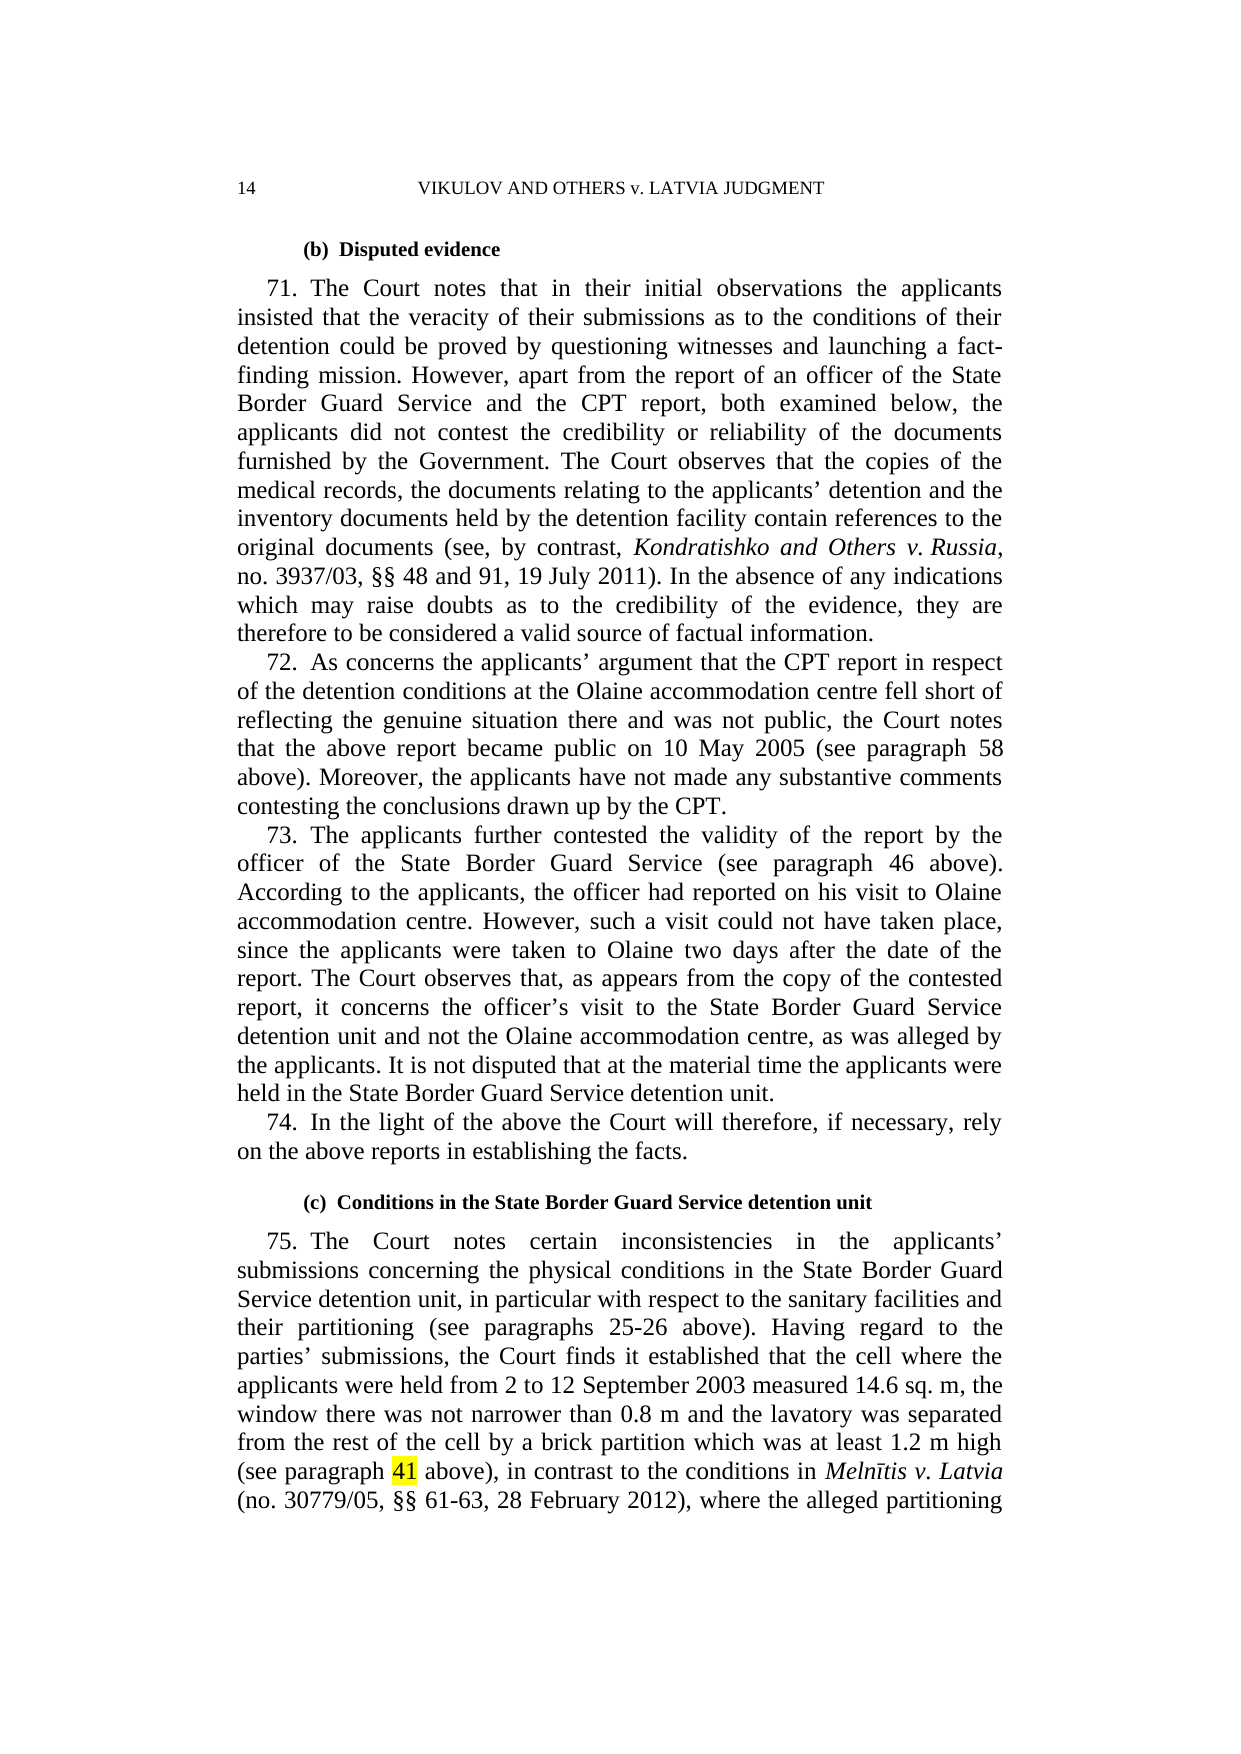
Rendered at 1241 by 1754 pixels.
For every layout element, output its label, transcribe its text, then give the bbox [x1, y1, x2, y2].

text 71. The Court notes that in their initial observations the applicants insisted that the veracity of their submissions as to the conditions of their detention could be proved by questioning witnesses and launching a fact-finding mission. However, apart from the report of an officer of the State Border Guard Service and the CPT report, both examined below, the applicants did not contest the credibility or reliability of the documents furnished by the Government. The Court observes that the copies of the medical records, the documents relating to the applicants’ detention and the inventory documents held by the detention facility contain references to the original documents (see, by contrast, Kondratishko and Others v. Russia, no. 3937/03, §§ 48 and 91, 19 July 2011). In the absence of any indications which may raise doubts as to the credibility of the evidence, they are therefore to be considered a valid source of factual information. [237, 273, 1003, 647]
text 73. The applicants further contested the validity of the report by the officer of the State Border Guard Service (see paragraph 46 above). According to the applicants, the officer had reported on his visit to Olaine accommodation centre. However, such a visit could not have taken place, since the applicants were taken to Olaine two days after the date of the report. The Court observes that, as appears from the copy of the contested report, it concerns the officer’s visit to the State Border Guard Service detention unit and not the Olaine accommodation centre, as was alleged by the applicants. It is not disputed that at the material time the applicants were held in the State Border Guard Service detention unit. [237, 820, 1003, 1107]
text 74. In the light of the above the Court will therefore, if necessary, rely on the above reports in establishing the facts. [237, 1107, 1003, 1165]
text (c) Conditions in the State Border Guard Service detention unit [303, 1190, 1003, 1214]
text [237, 1226, 1003, 1514]
text 72. As concerns the applicants’ argument that the CPT report in respect of the detention conditions at the Olaine accommodation centre fell short of reflecting the genuine situation there and was not public, the Court notes that the above report became public on 10 May 2005 (see paragraph 58 above). Moreover, the applicants have not made any substantive comments contesting the conclusions drawn up by the CPT. [237, 647, 1003, 820]
text (b) Disputed evidence [303, 237, 1003, 261]
